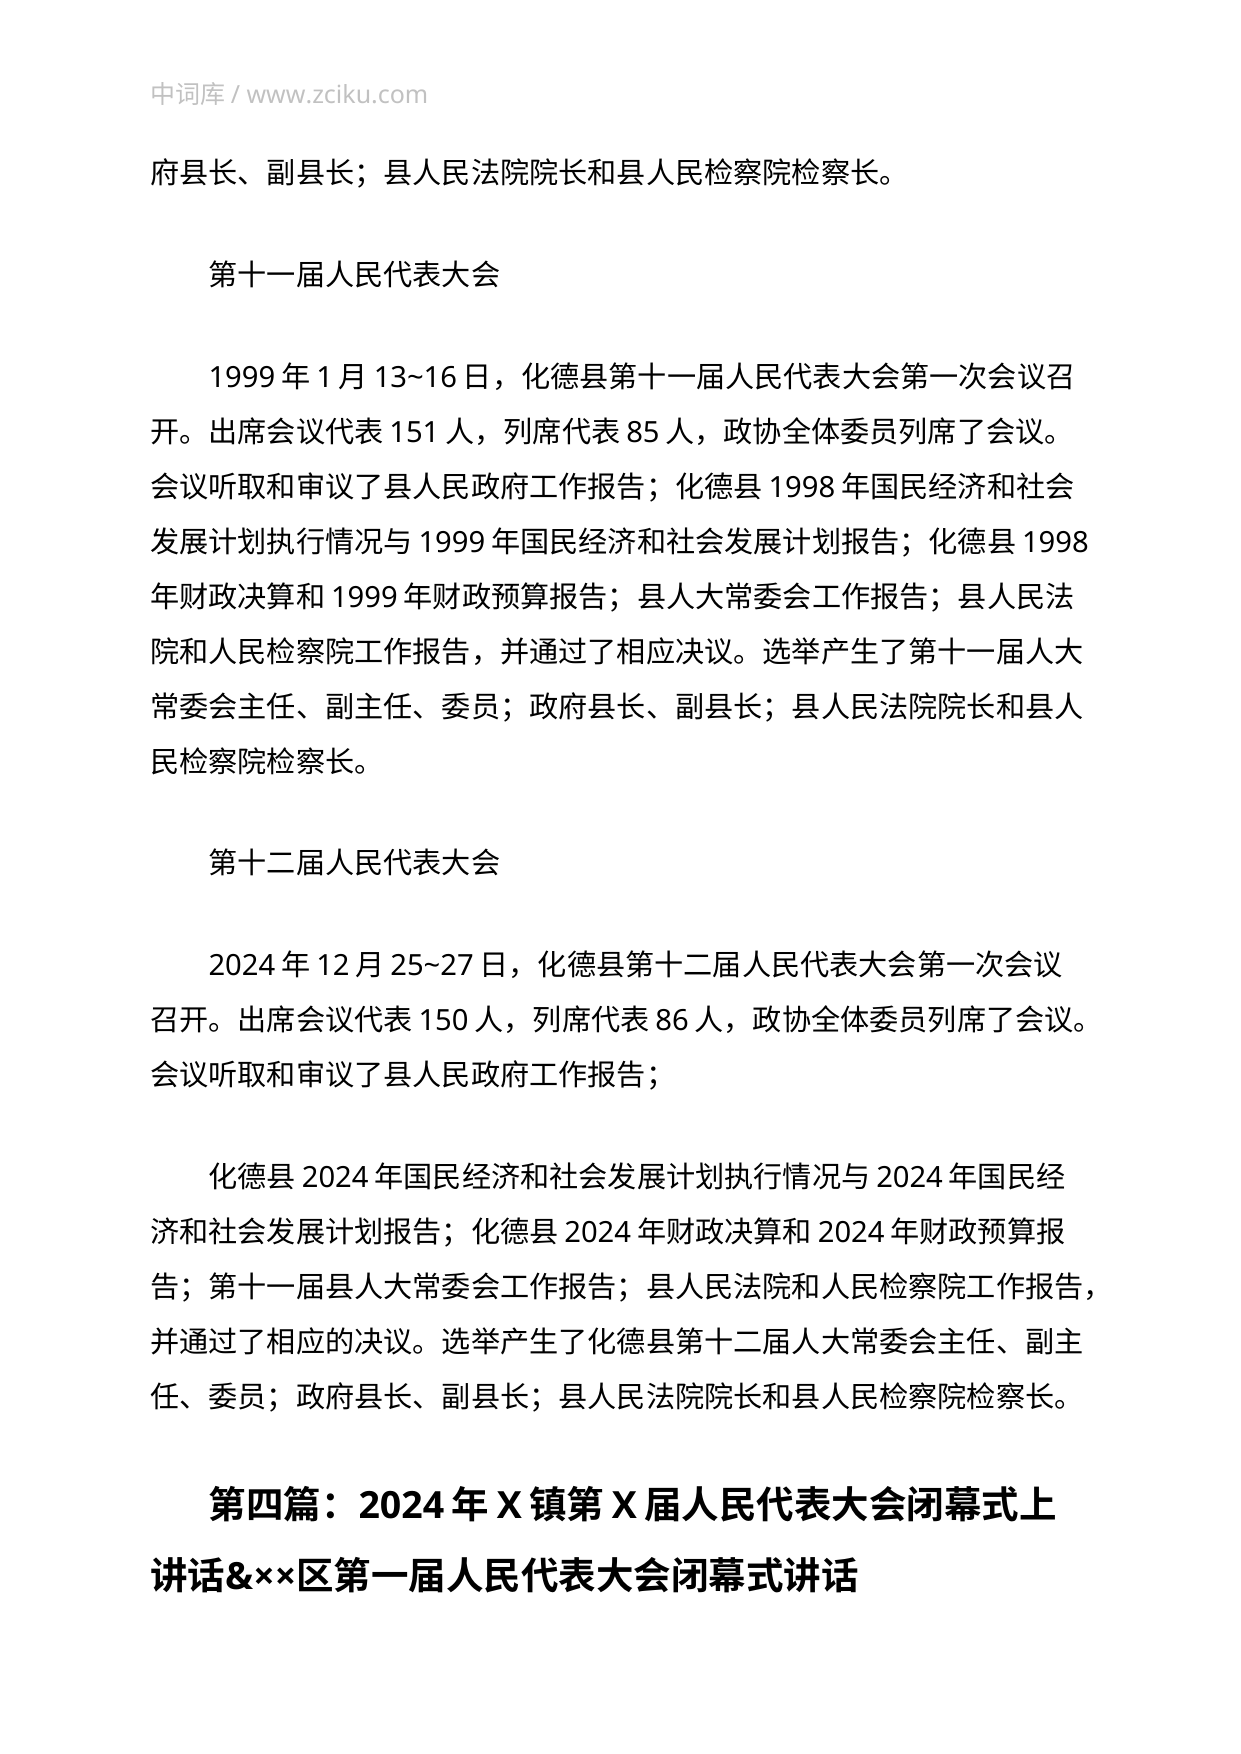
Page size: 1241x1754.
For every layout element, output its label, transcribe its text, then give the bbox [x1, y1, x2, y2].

text 第十二届人民代表大会 [150, 840, 1090, 882]
text 第四篇：2024年X镇第X届人民代表大会闭幕式上讲话&××区第一届人民代表大会闭幕式讲话 [150, 1475, 1090, 1600]
text 1999年1月13~16日，化德县第十一届人民代表大会第一次会议召开。出席会议代表151人，列席代表85人，政协全体委员列席了会议。会议听取和审议了县人民政府工作报告；化德县1998年国民经济和社会发展计划执行情况与1999年国民经济和社会发展计划报告；化德县1998年财政决算和1999年财政预算报告；县人大常委会工作报告；县人民法院和人民检察院工作报告，并通过了相应决议。选举产生了第十一届人大常委会主任、副主任、委员；政府县长、副县长；县人民法院院长和县人民检察院检察长。 [150, 353, 1090, 781]
text 2024年12月25~27日，化德县第十二届人民代表大会第一次会议召开。出席会议代表150人，列席代表86人，政协全体委员列席了会议。会议听取和审议了县人民政府工作报告； [150, 942, 1090, 1094]
text 化德县2024年国民经济和社会发展计划执行情况与2024年国民经济和社会发展计划报告；化德县2024年财政决算和2024年财政预算报告；第十一届县人大常委会工作报告；县人民法院和人民检察院工作报告，并通过了相应的决议。选举产生了化德县第十二届人大常委会主任、副主任、委员；政府县长、副县长；县人民法院院长和县人民检察院检察长。 [150, 1154, 1090, 1416]
text 第十一届人民代表大会 [150, 252, 1090, 294]
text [150, 150, 1090, 192]
